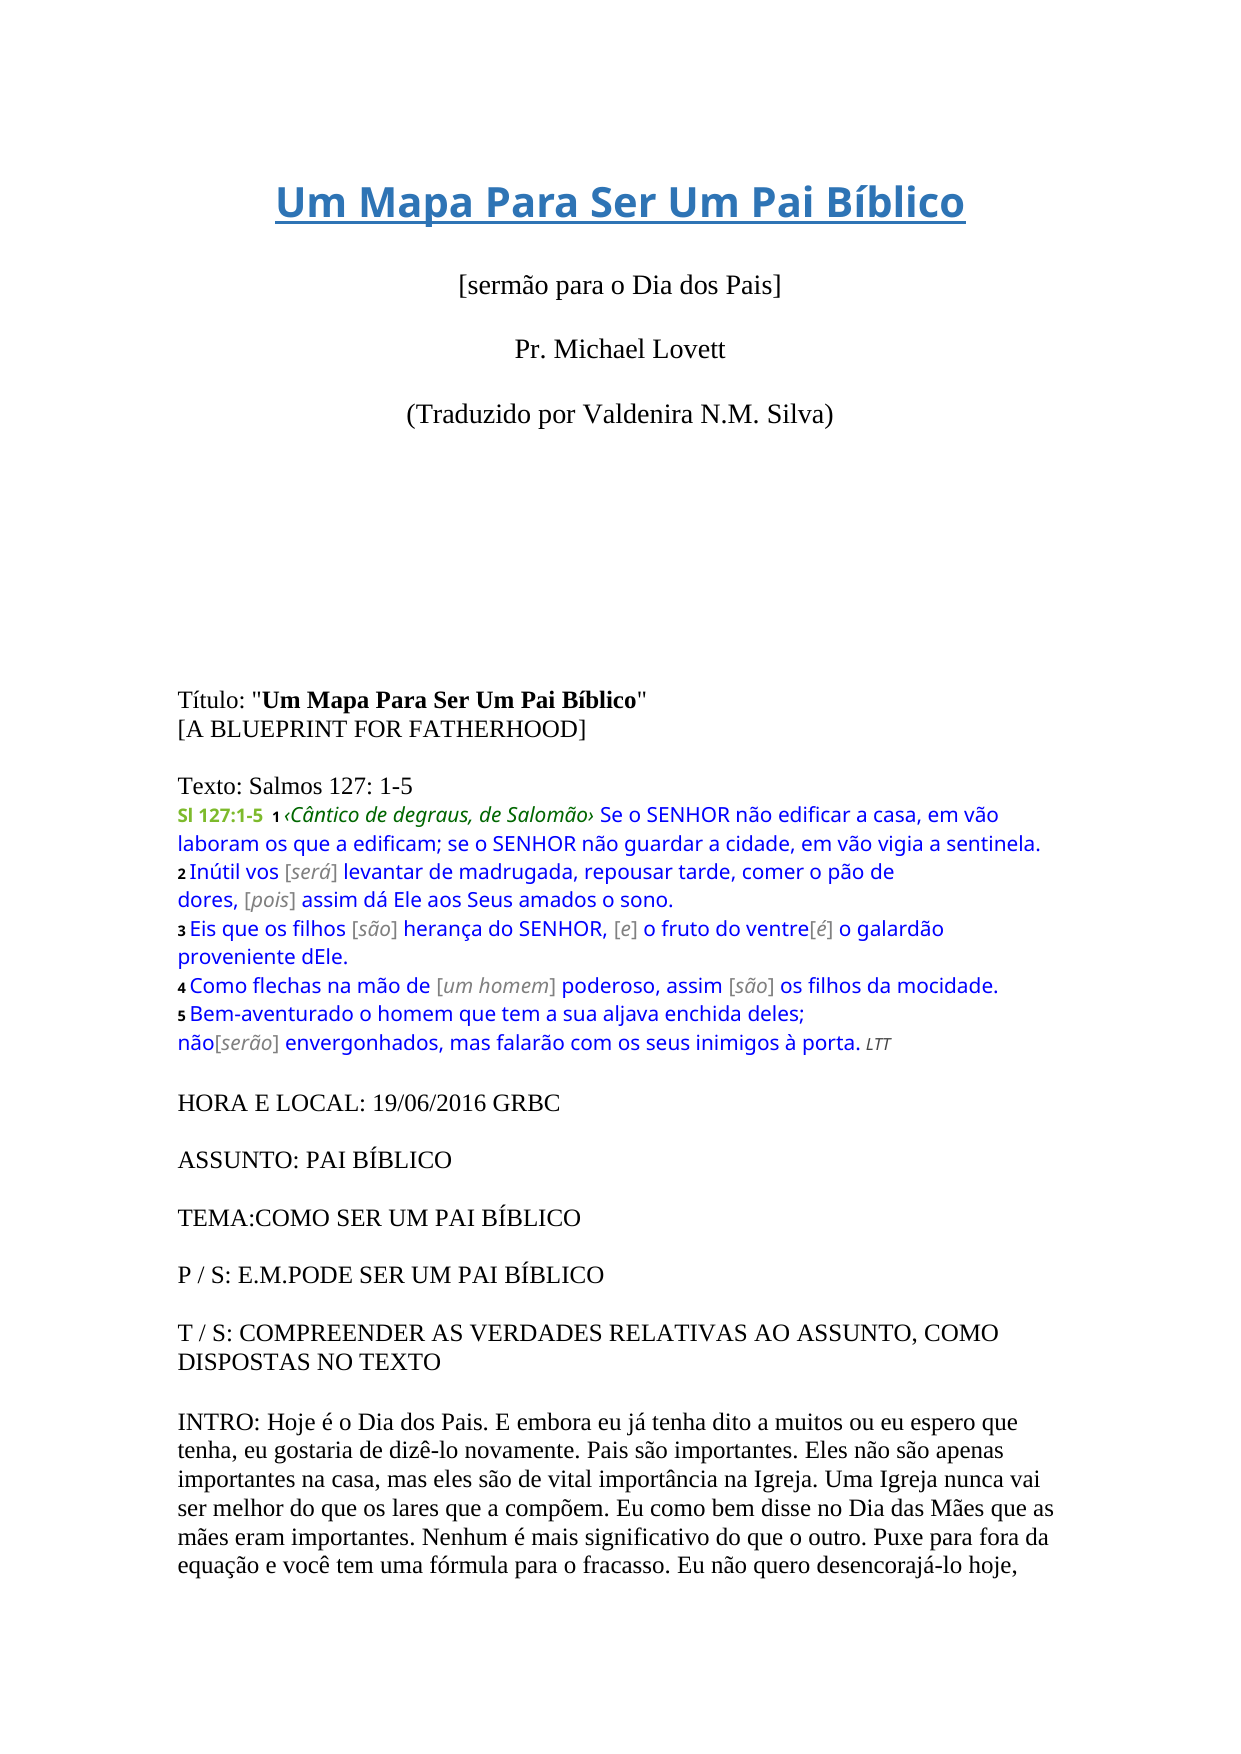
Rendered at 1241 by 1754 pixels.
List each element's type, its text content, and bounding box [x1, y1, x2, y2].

text Título: "Um Mapa Para Ser Um Pai Bíblico" [A BLUEPRINT FOR FATHERHOOD] Texto: Salmos 127: 1-5 Sl 127:1-5 1 ‹Cântico de degraus, de Salomão› Se o SENHOR não edificar a casa, em vão laboram os que a edificam; se o SENHOR não guardar a cidade, em vão vigia a sentinela. 2 Inútil vos [será] levantar de madrugada, repousar tarde, comer o pão de dores, [pois] assim dá Ele aos Seus amados o sono. 3 Eis que os filhos [são] herança do SENHOR, [e] o fruto do ventre[é] o galardão proveniente dEle. 4 Como flechas na mão de [um homem] poderoso, assim [são] os filhos da mocidade. 5 Bem-aventurado o homem que tem a sua aljava enchida deles; não[serão] envergonhados, mas falarão com os seus inimigos à porta. LTT [177, 685, 1058, 1056]
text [177, 1407, 1058, 1579]
text [sermão para o Dia dos Pais] Pr. Michael Lovett (Traduzido por Valdenira N.M. Silva) [177, 229, 1063, 458]
text Um Mapa Para Ser Um Pai Bíblico [177, 173, 1063, 229]
text HORA E LOCAL: 19/06/2016 GRBC ASSUNTO: PAI BÍBLICO TEMA:COMO SER UM PAI BÍBLICO P / S: E.M.PODE SER UM PAI BÍBLICO T / S: COMPREENDER AS VERDADES RELATIVAS AO ASSUNTO, COMO DISPOSTAS NO TEXTO [177, 1059, 1058, 1403]
